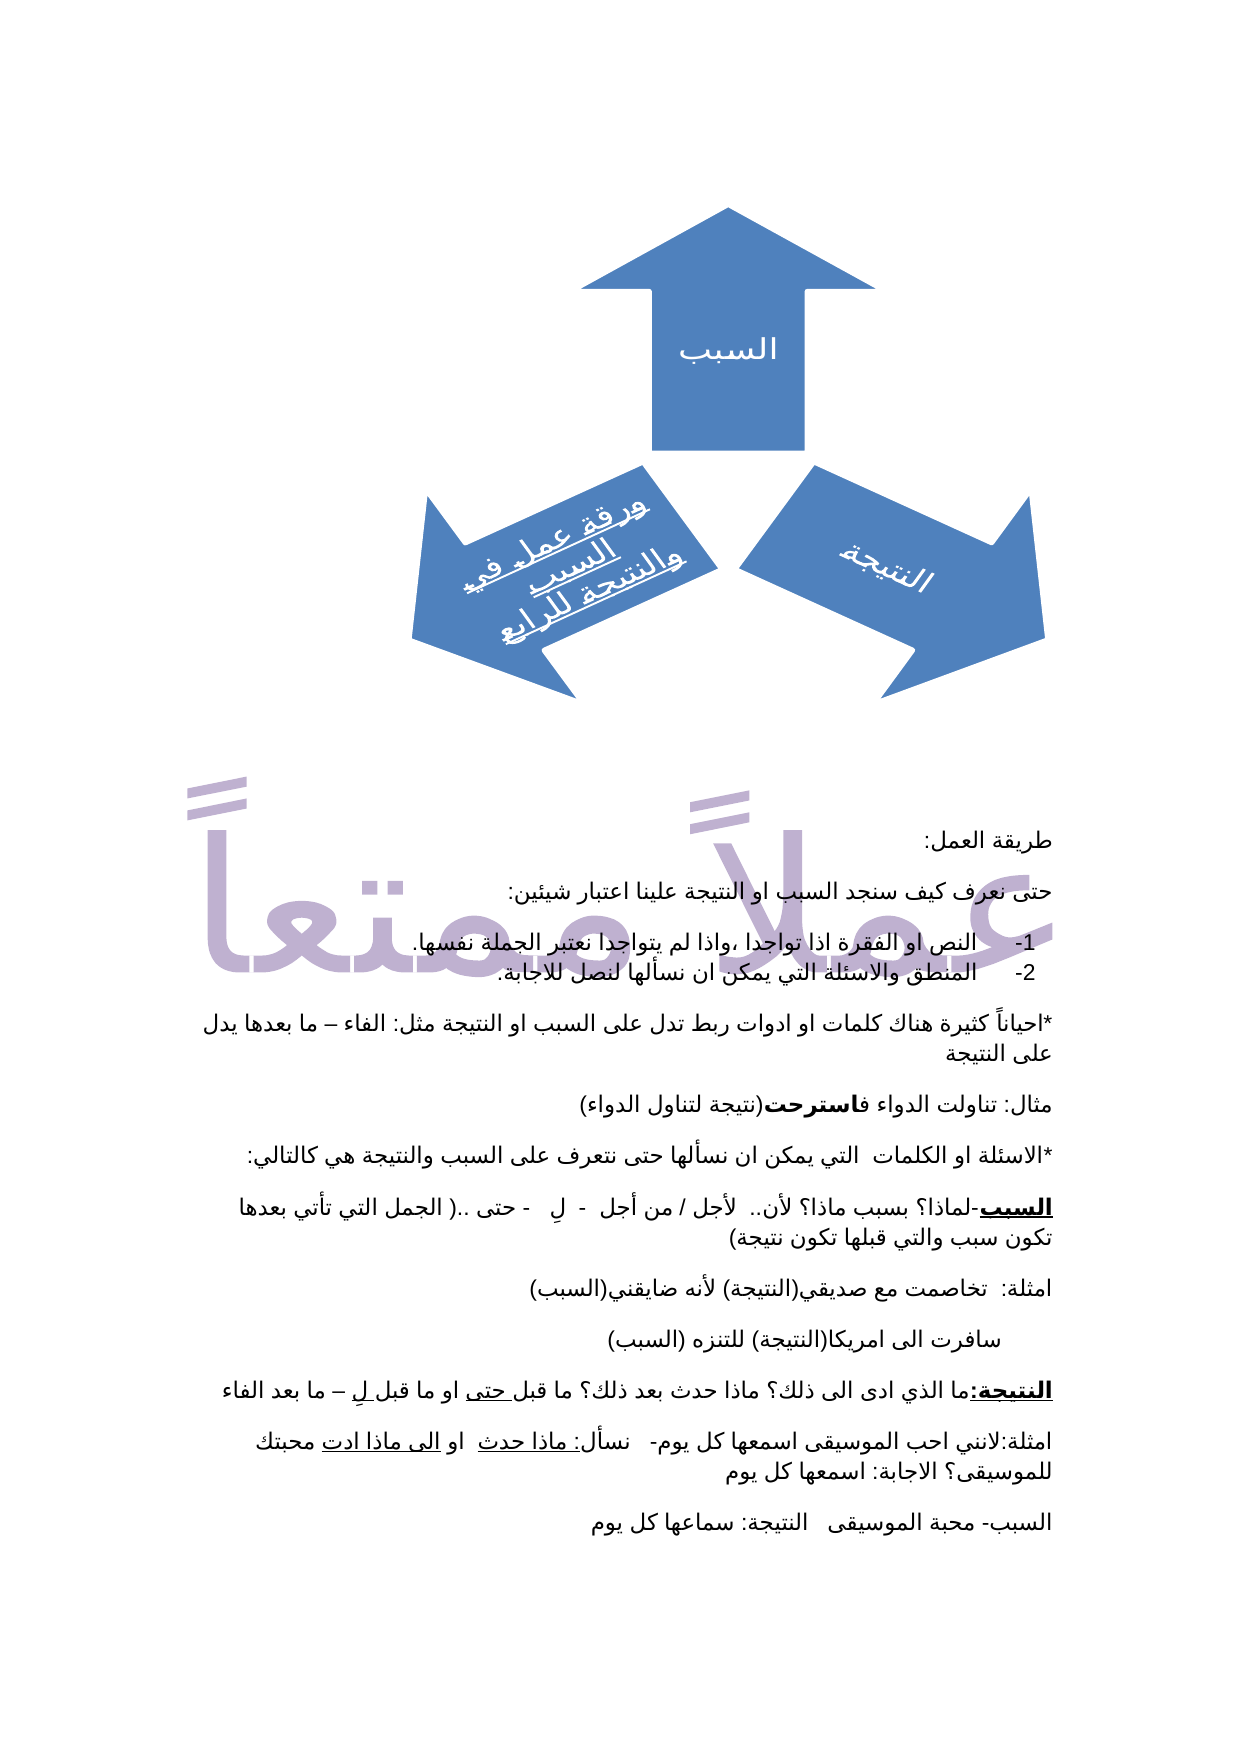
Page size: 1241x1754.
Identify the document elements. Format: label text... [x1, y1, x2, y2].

text حتى نعرف كيف سنجد السبب او النتيجة علينا اعتبار شيئين: [187, 878, 1053, 904]
text *احياناً كثيرة هناك كلمات او ادوات ربط تدل على السبب او النتيجة مثل: الفاء – ما بعدها يدل على النتيجة [187, 1010, 1053, 1067]
text *الاسئلة او الكلمات التي يمكن ان نسألها حتى نتعرف على السبب والنتيجة هي كالتالي: [187, 1142, 1053, 1169]
text النتيجة:ما الذي ادى الى ذلك؟ ماذا حدث بعد ذلك؟ ما قبل حتى او ما قبل لِ – ما بعد الفاء [187, 1377, 1053, 1403]
text امثلة:لانني احب الموسيقى اسمعها كل يوم- نسأل: ماذا حدث او الى ماذا ادت محبتك للموسيقى؟ الاجابة: اسمعها كل يوم [187, 1428, 1053, 1484]
text سافرت الى امريكا(النتيجة) للتنزه (السبب) [187, 1326, 1053, 1352]
list النص او الفقرة اذا تواجدا ،واذا لم يتواجدا نعتبر الجملة نفسها. [187, 929, 1015, 955]
text مثال: تناولت الدواء فاسترحت(نتيجة لتناول الدواء) [187, 1091, 1053, 1118]
text طريقة العمل: [187, 827, 1053, 853]
list المنطق والاسئلة التي يمكن ان نسألها لنصل للاجابة. [187, 959, 1015, 985]
text امثلة: تخاصمت مع صديقي(النتيجة) لأنه ضايقني(السبب) [187, 1275, 1053, 1301]
text السبب- محبة الموسيقى النتيجة: سماعها كل يوم [187, 1509, 1053, 1535]
text السبب-لماذا؟ بسبب ماذا؟ لأن.. لأجل / من أجل - لِ - حتى ..( الجمل التي تأتي بعدها تكون سبب والتي قبلها تكون نتيجة) [187, 1193, 1053, 1250]
